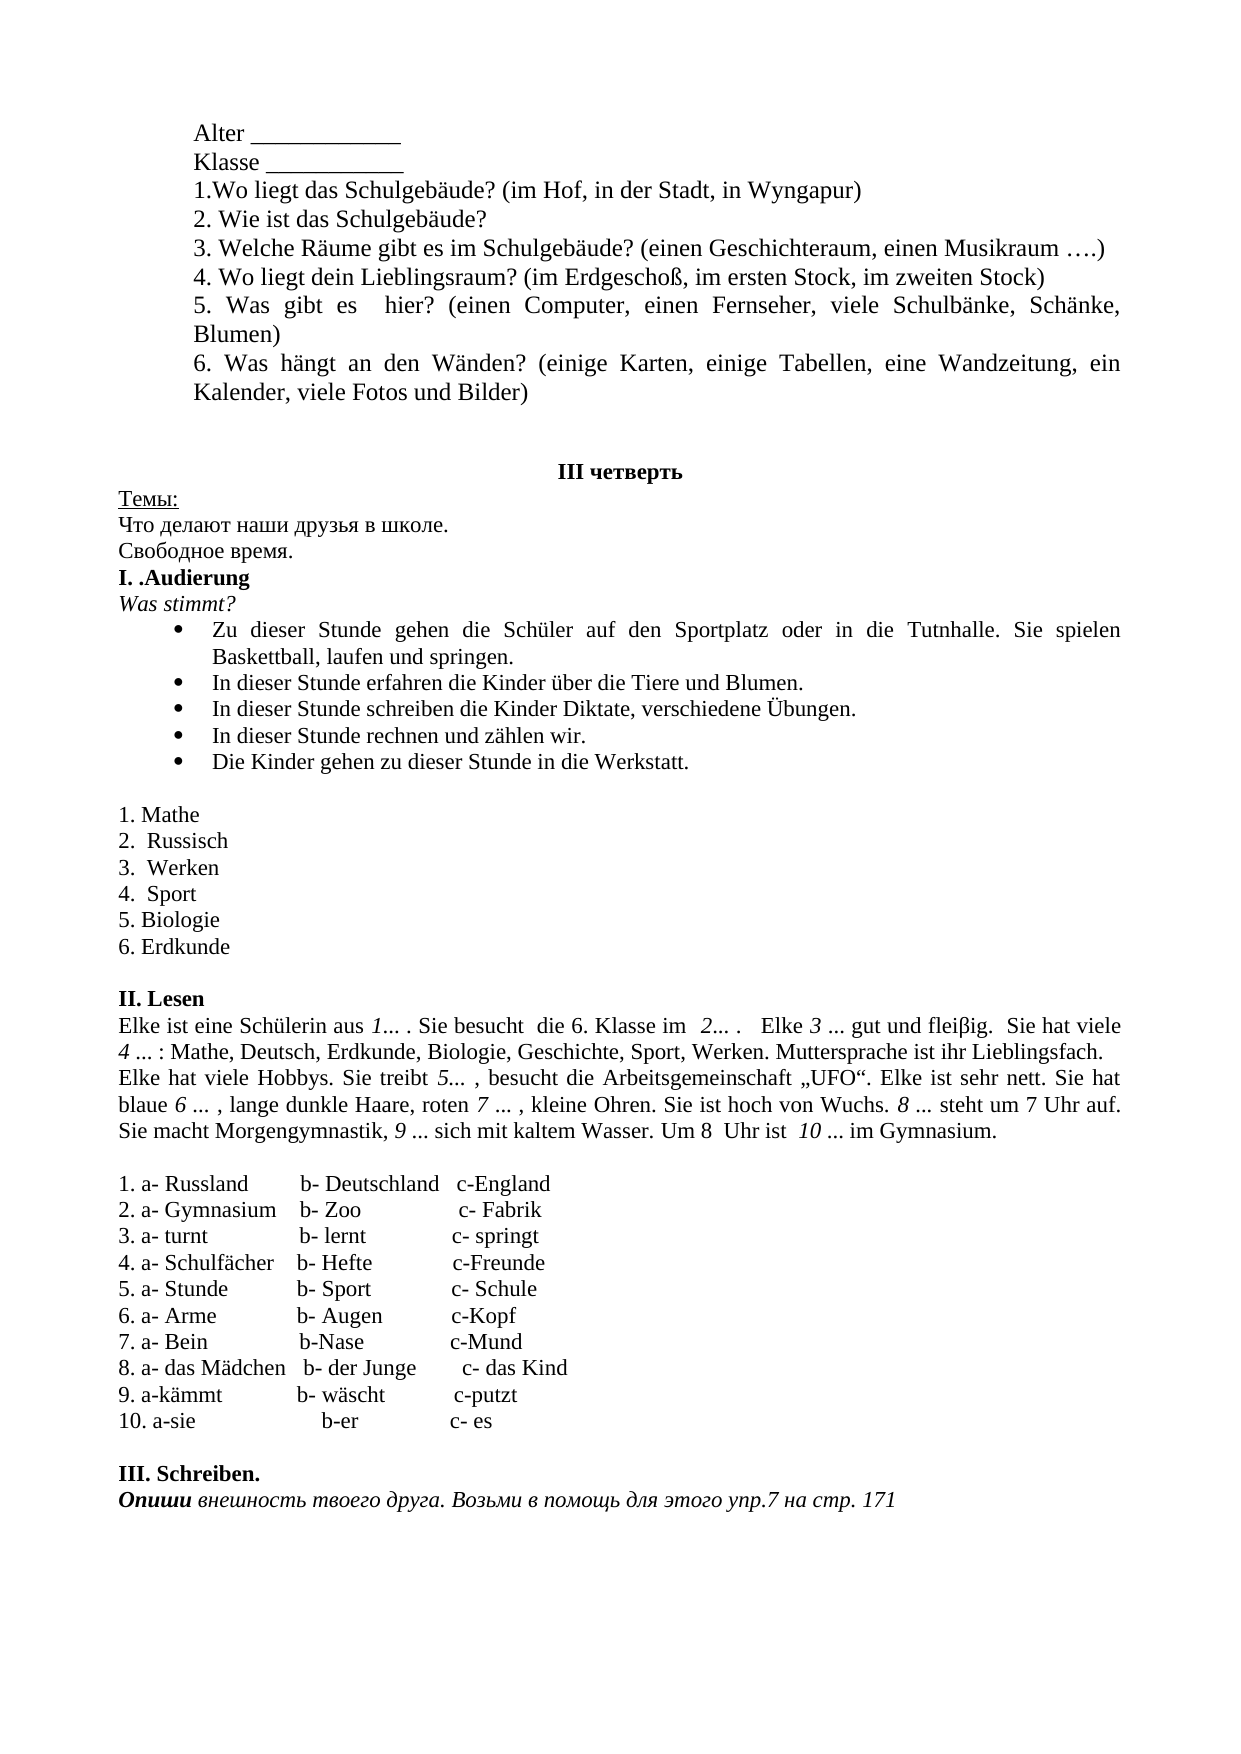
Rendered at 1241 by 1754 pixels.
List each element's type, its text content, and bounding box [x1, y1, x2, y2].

text 4. Wo liegt dein Lieblingsraum? (im Erdgeschoß, im ersten Stock, im zweiten Stock) [118, 262, 1122, 291]
text I. .Audierung [118, 564, 1122, 590]
text 5. a- Stunde b- Sport c- Schule [118, 1275, 1122, 1302]
text 6. Was hängt an den Wänden? (einige Karten, einige Tabellen, eine Wandzeitung, ein Kalender, viele Fotos und Bilder) [193, 348, 1122, 406]
text Was stimmt? [118, 590, 1122, 616]
text 3. a- turnt b- lernt c- springt [118, 1223, 1122, 1249]
text III. Schreiben. [118, 1460, 1122, 1486]
text 2. a- Gymnasium b- Zoo c- Fabrik [118, 1196, 1122, 1223]
list In dieser Stunde erfahren die Kinder über die Tiere und Blumen. [174, 669, 1122, 696]
text 4. Sport [118, 880, 1122, 906]
text Свободное время. [118, 537, 1122, 564]
text 1. Mathe [118, 801, 1122, 827]
text 2. Wie ist das Schulgebäude? [193, 204, 1122, 233]
text Что делают наши друзья в школе. [118, 511, 1122, 537]
list Zu dieser Stunde gehen die Schüler auf den Sportplatz oder in die Tutnhalle. Sie spielen Baskettball, laufen und springen. [174, 616, 1122, 669]
text III четверть [118, 458, 1122, 485]
text 3. Werken [118, 854, 1122, 880]
text 1. a- Russland b- Deutschland c-England [118, 1170, 1122, 1196]
text 5. Was gibt es hier? (einen Computer, einen Fernseher, viele Schulbänke, Schänke, Blumen) [193, 291, 1122, 348]
text Klasse ___________ [193, 147, 1122, 176]
text 1.Wo liegt das Schulgebäude? (im Hof, in der Stadt, in Wyngapur) [193, 176, 1122, 204]
text Alter ____________ [193, 118, 1122, 147]
text Темы: [118, 485, 1122, 511]
text 6. Erdkunde [118, 933, 1122, 959]
text Elke hat viele Hobbys. Sie treibt 5... , besucht die Arbeitsgemeinschaft „UFO“. Elke ist sehr nett. Sie hat blaue 6 ... , lange dunkle Haare, roten 7 ... , kleine Ohren. Sie ist hoch von Wuchs. 8 ... steht um 7 Uhr auf. Sie macht Morgengymnastik, 9 ... sich mit kaltem Wasser. Um 8 Uhr ist 10 ... im Gymnasium. [118, 1064, 1122, 1143]
list Die Kinder gehen zu dieser Stunde in die Werkstatt. [174, 748, 1122, 774]
text 10. a-sie b-er c- es [118, 1407, 1122, 1433]
text 2. Russisch [118, 827, 1122, 854]
text Elke ist eine Schülerin aus 1... . Sie besucht die 6. Klasse im 2... . Elke 3 ... gut und fleiβig. Sie hat viele 4 ... : Mathe, Deutsch, Erdkunde, Biologie, Geschichte, Sport, Werken. Muttersprache ist ihr Lieblingsfach. [118, 1012, 1122, 1064]
list In dieser Stunde rechnen und zählen wir. [174, 722, 1122, 748]
text 3. Welche Räume gibt es im Schulgebäude? (einen Geschichteraum, einen Musikraum ….) [193, 233, 1122, 262]
list In dieser Stunde schreiben die Kinder Diktate, verschiedene Übungen. [174, 696, 1122, 722]
text 9. a-kämmt b- wäscht c-putzt [118, 1381, 1122, 1407]
text 8. a- das Mädchen b- der Junge c- das Kind [118, 1354, 1122, 1381]
text 5. Biologie [118, 906, 1122, 933]
text 7. a- Bein b-Nase c-Mund [118, 1328, 1122, 1354]
text 4. a- Schulfächer b- Hefte c-Freunde [118, 1249, 1122, 1275]
text II. Lesen [118, 985, 1122, 1012]
text Опиши внешность твоего друга. Возьми в помощь для этого упр.7 на стр. 171 [118, 1486, 1122, 1512]
text 6. a- Arme b- Augen c-Kopf [118, 1302, 1122, 1328]
